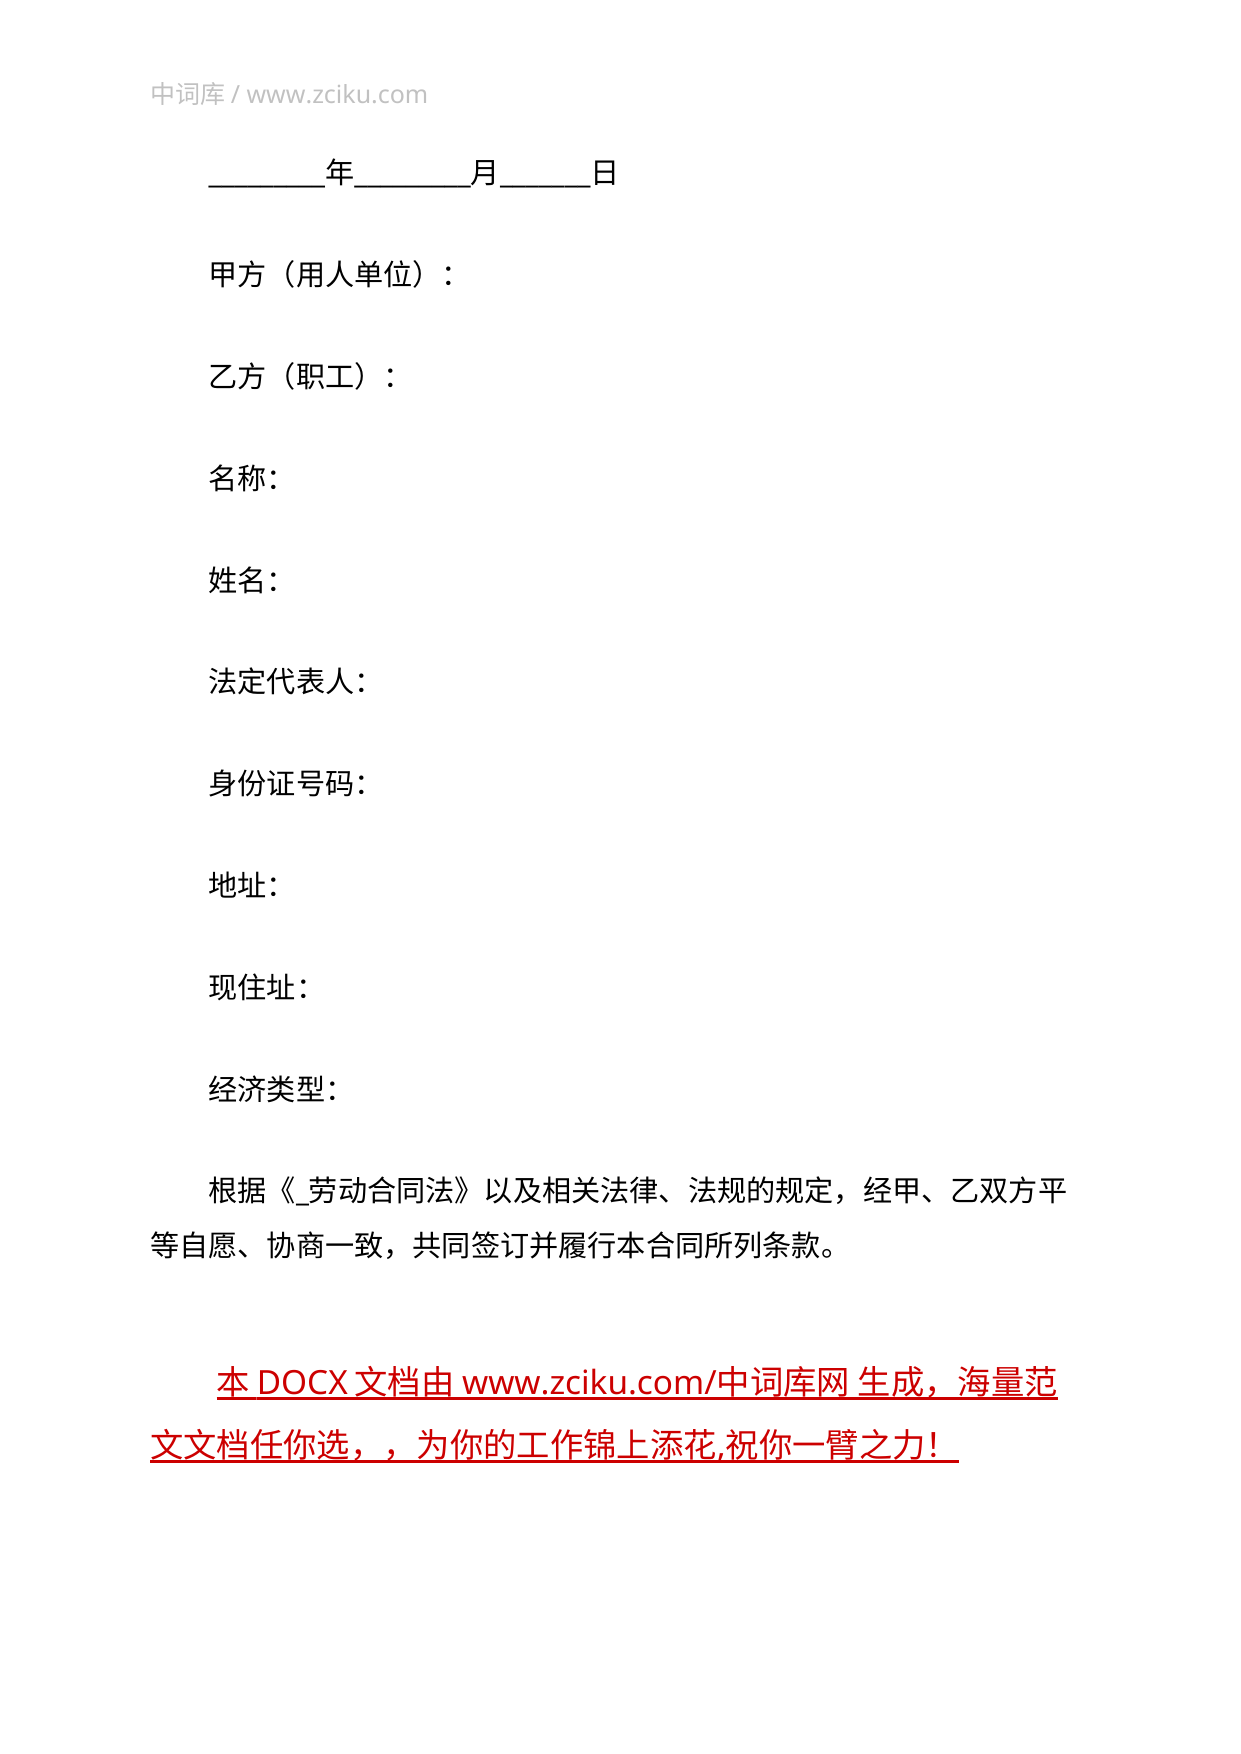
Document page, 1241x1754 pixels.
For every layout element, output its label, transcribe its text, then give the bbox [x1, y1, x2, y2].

text 名称： [150, 456, 1090, 498]
text 本DOCX文档由 www.zciku.com/中词库网 生成，海量范文文档任你选，，为你的工作锦上添花,祝你一臂之力！ [150, 1356, 1090, 1467]
text 地址： [150, 863, 1090, 905]
text 现住址： [150, 964, 1090, 1007]
text 法定代表人： [150, 659, 1090, 701]
text 乙方（职工）： [150, 354, 1090, 396]
text 经济类型： [150, 1066, 1090, 1108]
text 姓名： [150, 557, 1090, 599]
text 根据《_劳动合同法》以及相关法律、法规的规定，经甲、乙双方平等自愿、协商一致，共同签订并履行本合同所列条款。 [150, 1168, 1090, 1265]
text 甲方（用人单位）： [150, 252, 1090, 294]
text 身份证号码： [150, 761, 1090, 803]
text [150, 150, 1090, 192]
